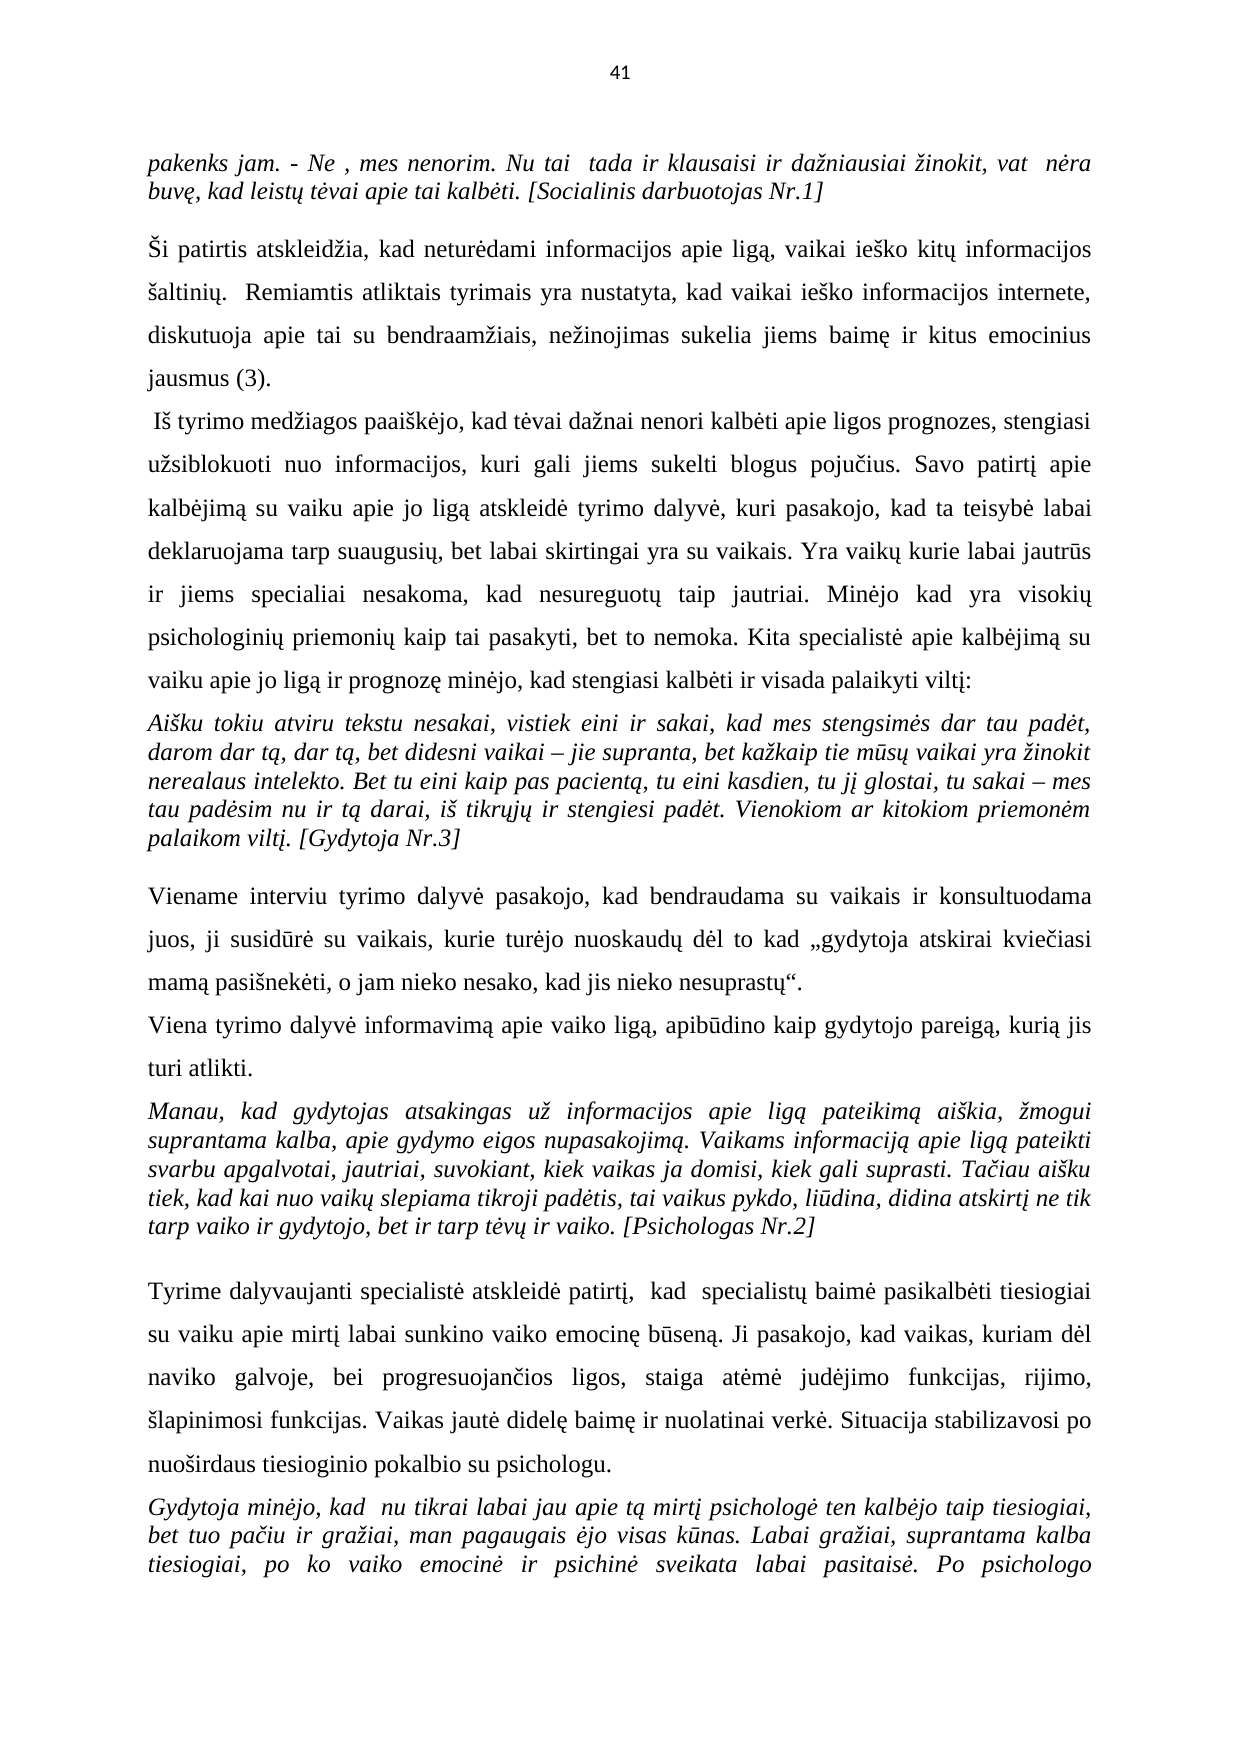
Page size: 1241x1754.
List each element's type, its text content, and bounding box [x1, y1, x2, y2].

list Aišku tokiu atviru tekstu nesakai, vistiek eini ir sakai, kad mes stengsimės dar tau padėt, darom dar tą, dar tą, bet didesni vaikai – jie supranta, bet kažkaip tie mūsų vaikai yra žinokit nerealaus intelekto. Bet tu eini kaip pas pacientą, tu eini kasdien, tu jį glostai, tu sakai – mes tau padėsim nu ir tą darai, iš tikrųjų ir stengiesi padėt. Vienokiom ar kitokiom priemonėm palaikom viltį. [Gydytoja Nr.3] [148, 708, 1092, 852]
list Ši patirtis atskleidžia, kad neturėdami informacijos apie ligą, vaikai ieško kitų informacijos šaltinių. Remiamtis atliktais tyrimais yra nustatyta, kad vaikai ieško informacijos internete, diskutuoja apie tai su bendraamžiais, nežinojimas sukelia jiems baimę ir kitus emocinius jausmus (3). [148, 234, 1092, 392]
list Viename interviu tyrimo dalyvė pasakojo, kad bendraudama su vaikais ir konsultuodama juos, ji susidūrė su vaikais, kurie turėjo nuoskaudų dėl to kad „gydytoja atskirai kviečiasi mamą pasišnekėti, o jam nieko nesako, kad jis nieko nesuprastų“. [148, 881, 1092, 996]
list Manau, kad gydytojas atsakingas už informacijos apie ligą pateikimą aiškia, žmogui suprantama kalba, apie gydymo eigos nupasakojimą. Vaikams informaciją apie ligą pateikti svarbu apgalvotai, jautriai, suvokiant, kiek vaikas ja domisi, kiek gali suprasti. Tačiau aišku tiek, kad kai nuo vaikų slepiama tikroji padėtis, tai vaikus pykdo, liūdina, didina atskirtį ne tik tarp vaiko ir gydytojo, bet ir tarp tėvų ir vaiko. [Psichologas Nr.2] [148, 1096, 1092, 1240]
list Viena tyrimo dalyvė informavimą apie vaiko ligą, apibūdino kaip gydytojo pareigą, kurią jis turi atlikti. [148, 1010, 1092, 1082]
list Iš tyrimo medžiagos paaiškėjo, kad tėvai dažnai nenori kalbėti apie ligos prognozes, stengiasi užsiblokuoti nuo informacijos, kuri gali jiems sukelti blogus pojučius. Savo patirtį apie kalbėjimą su vaiku apie jo ligą atskleidė tyrimo dalyvė, kuri pasakojo, kad ta teisybė labai deklaruojama tarp suaugusių, bet labai skirtingai yra su vaikais. Yra vaikų kurie labai jautrūs ir jiems specialiai nesakoma, kad nesureguotų taip jautriai. Minėjo kad yra visokių psichologinių priemonių kaip tai pasakyti, bet to nemoka. Kita specialistė apie kalbėjimą su vaiku apie jo ligą ir prognozę minėjo, kad stengiasi kalbėti ir visada palaikyti viltį: [148, 406, 1092, 694]
list Tyrime dalyvaujanti specialistė atskleidė patirtį, kad specialistų baimė pasikalbėti tiesiogiai su vaiku apie mirtį labai sunkino vaiko emocinę būseną. Ji pasakojo, kad vaikas, kuriam dėl naviko galvoje, bei progresuojančios ligos, staiga atėmė judėjimo funkcijas, rijimo, šlapinimosi funkcijas. Vaikas jautė didelę baimę ir nuolatinai verkė. Situacija stabilizavosi po nuoširdaus tiesioginio pokalbio su psichologu. [148, 1276, 1092, 1477]
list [148, 148, 1092, 205]
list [148, 1492, 1092, 1578]
